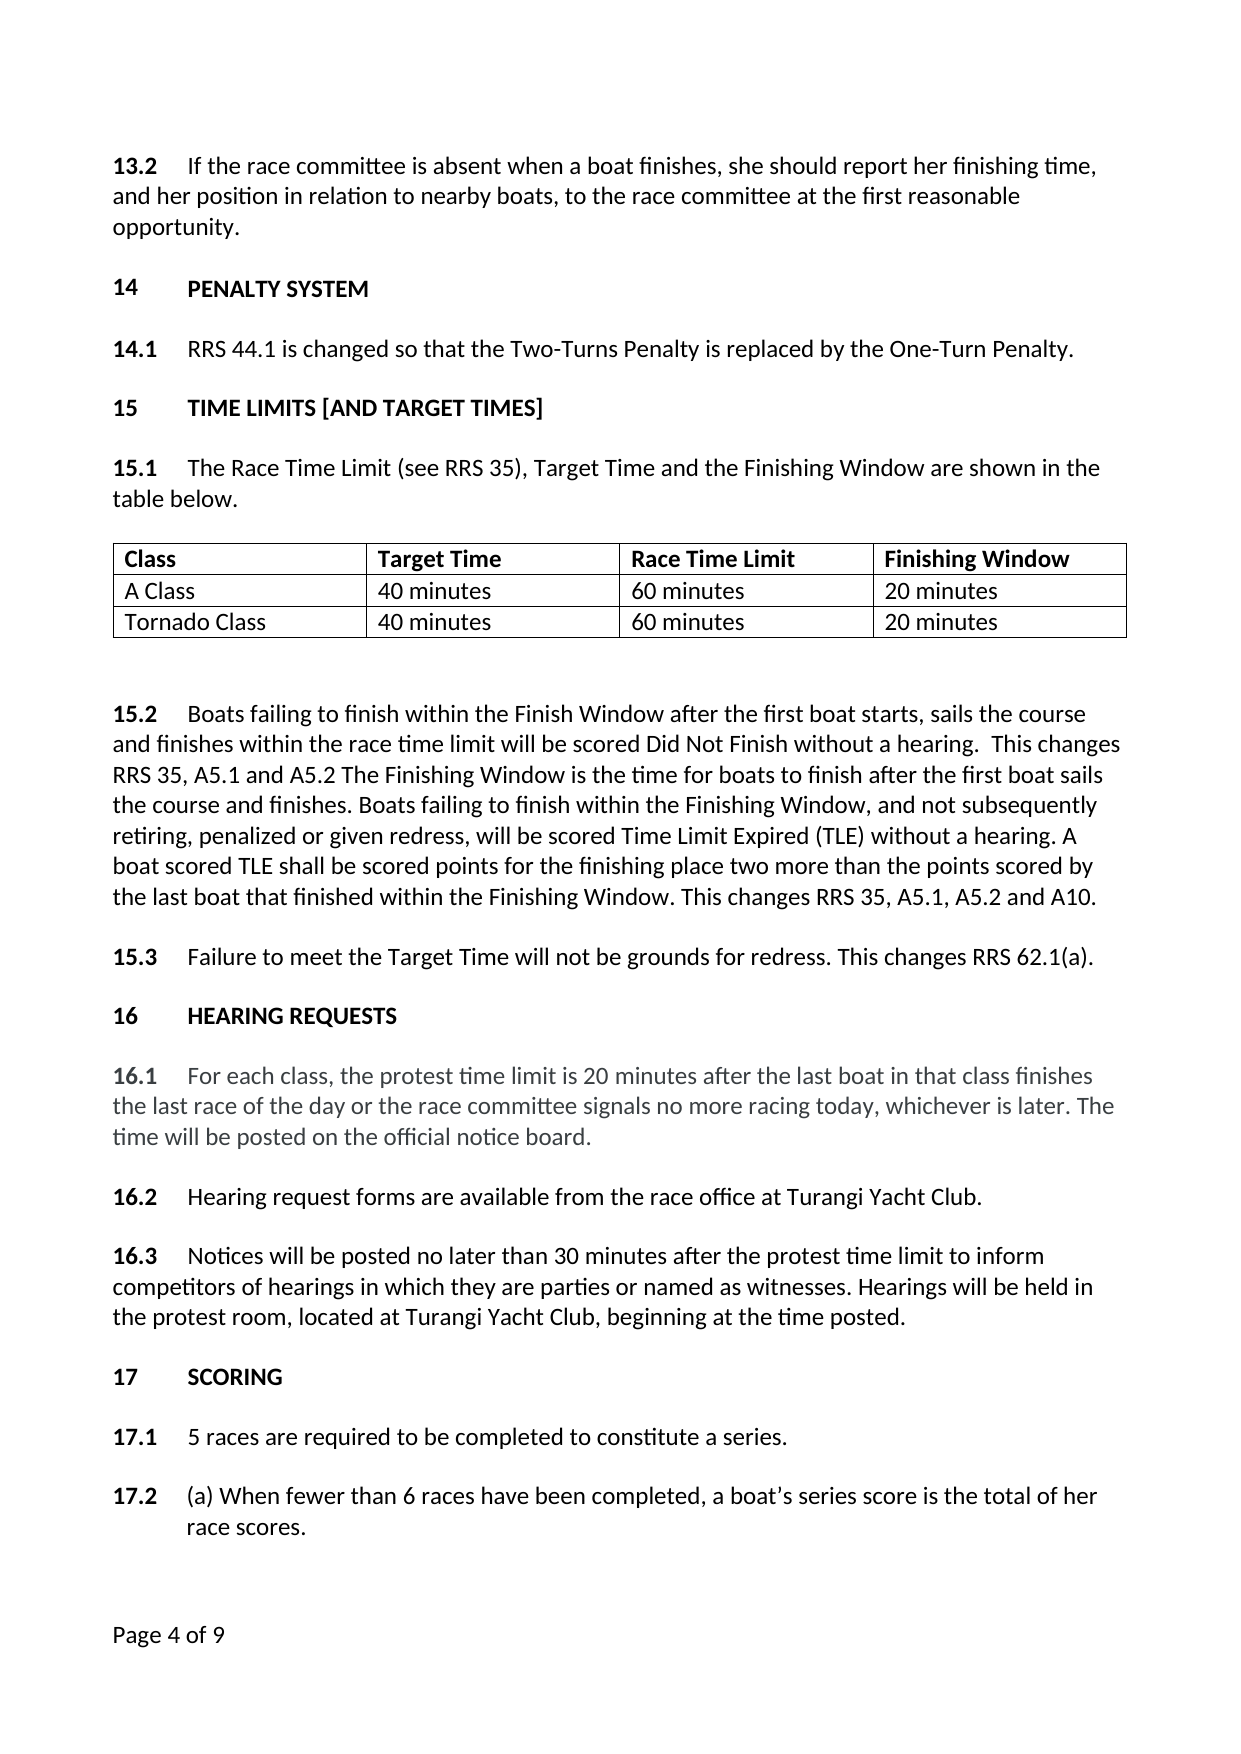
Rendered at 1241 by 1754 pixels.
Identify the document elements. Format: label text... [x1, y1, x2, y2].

text 15.2 Boats failing to finish within the Finish Window after the first boat starts, sails the course and finishes within the race time limit will be scored Did Not Finish without a hearing. This changes RRS 35, A5.1 and A5.2 The Finishing Window is the time for boats to finish after the first boat sails the course and finishes. Boats failing to finish within the Finishing Window, and not subsequently retiring, penalized or given redress, will be scored Time Limit Expired (TLE) without a hearing. A boat scored TLE shall be scored points for the finishing place two more than the points scored by the last boat that finished within the Finishing Window. This changes RRS 35, A5.1, A5.2 and A10. [112, 698, 1128, 911]
table_cell 20 minutes [874, 607, 1126, 637]
text 17.1 5 races are required to be completed to constitute a series. [112, 1421, 1128, 1451]
table_cell 20 minutes [874, 575, 1126, 606]
table_header Race Time Limit [620, 544, 873, 574]
text 13.2 If the race committee is absent when a boat finishes, she should report her finishing time, and her position in relation to nearby boats, to the race committee at the first reasonable opportunity. [112, 150, 1128, 242]
text 14 PENALTY SYSTEM [112, 271, 1128, 304]
text 15 TIME LIMITS [AND TARGET TIMES] [112, 392, 1128, 423]
text 17.2 (a) When fewer than 6 races have been completed, a boat’s series score is the total of her race scores. [112, 1481, 1128, 1542]
text 16.3 Notices will be posted no later than 30 minutes after the protest time limit to inform competitors of hearings in which they are parties or named as witnesses. Hearings will be held in the protest room, located at Turangi Yacht Club, beginning at the time posted. [112, 1240, 1128, 1332]
table_cell 40 minutes [367, 607, 619, 637]
table_header Class [114, 544, 366, 574]
text 16 HEARING REQUESTS [112, 1000, 1128, 1031]
text 15.3 Failure to meet the Target Time will not be grounds for redress. This changes RRS 62.1(a). [112, 941, 1128, 971]
text 16.2 Hearing request forms are available from the race office at Turangi Yacht Club. [112, 1181, 1128, 1211]
text 14.1 RRS 44.1 is changed so that the Two-Turns Penalty is replaced by the One-Turn Penalty. [112, 333, 1128, 363]
table_cell 60 minutes [620, 575, 873, 606]
table_cell A Class [114, 575, 366, 606]
table_cell 60 minutes [620, 607, 873, 637]
text 17 SCORING [112, 1361, 1128, 1392]
table_cell Tornado Class [114, 607, 366, 637]
text 15.1 The Race Time Limit (see RRS 35), Target Time and the Finishing Window are shown in the table below. [112, 452, 1128, 513]
text 16.1 For each class, the protest time limit is 20 minutes after the last boat in that class finishes the last race of the day or the race committee signals no more racing today, whichever is later. The time will be posted on the official notice board. [112, 1060, 1128, 1152]
table_header Target Time [367, 544, 619, 574]
table_cell 40 minutes [367, 575, 619, 606]
table_header Finishing Window [874, 544, 1126, 574]
